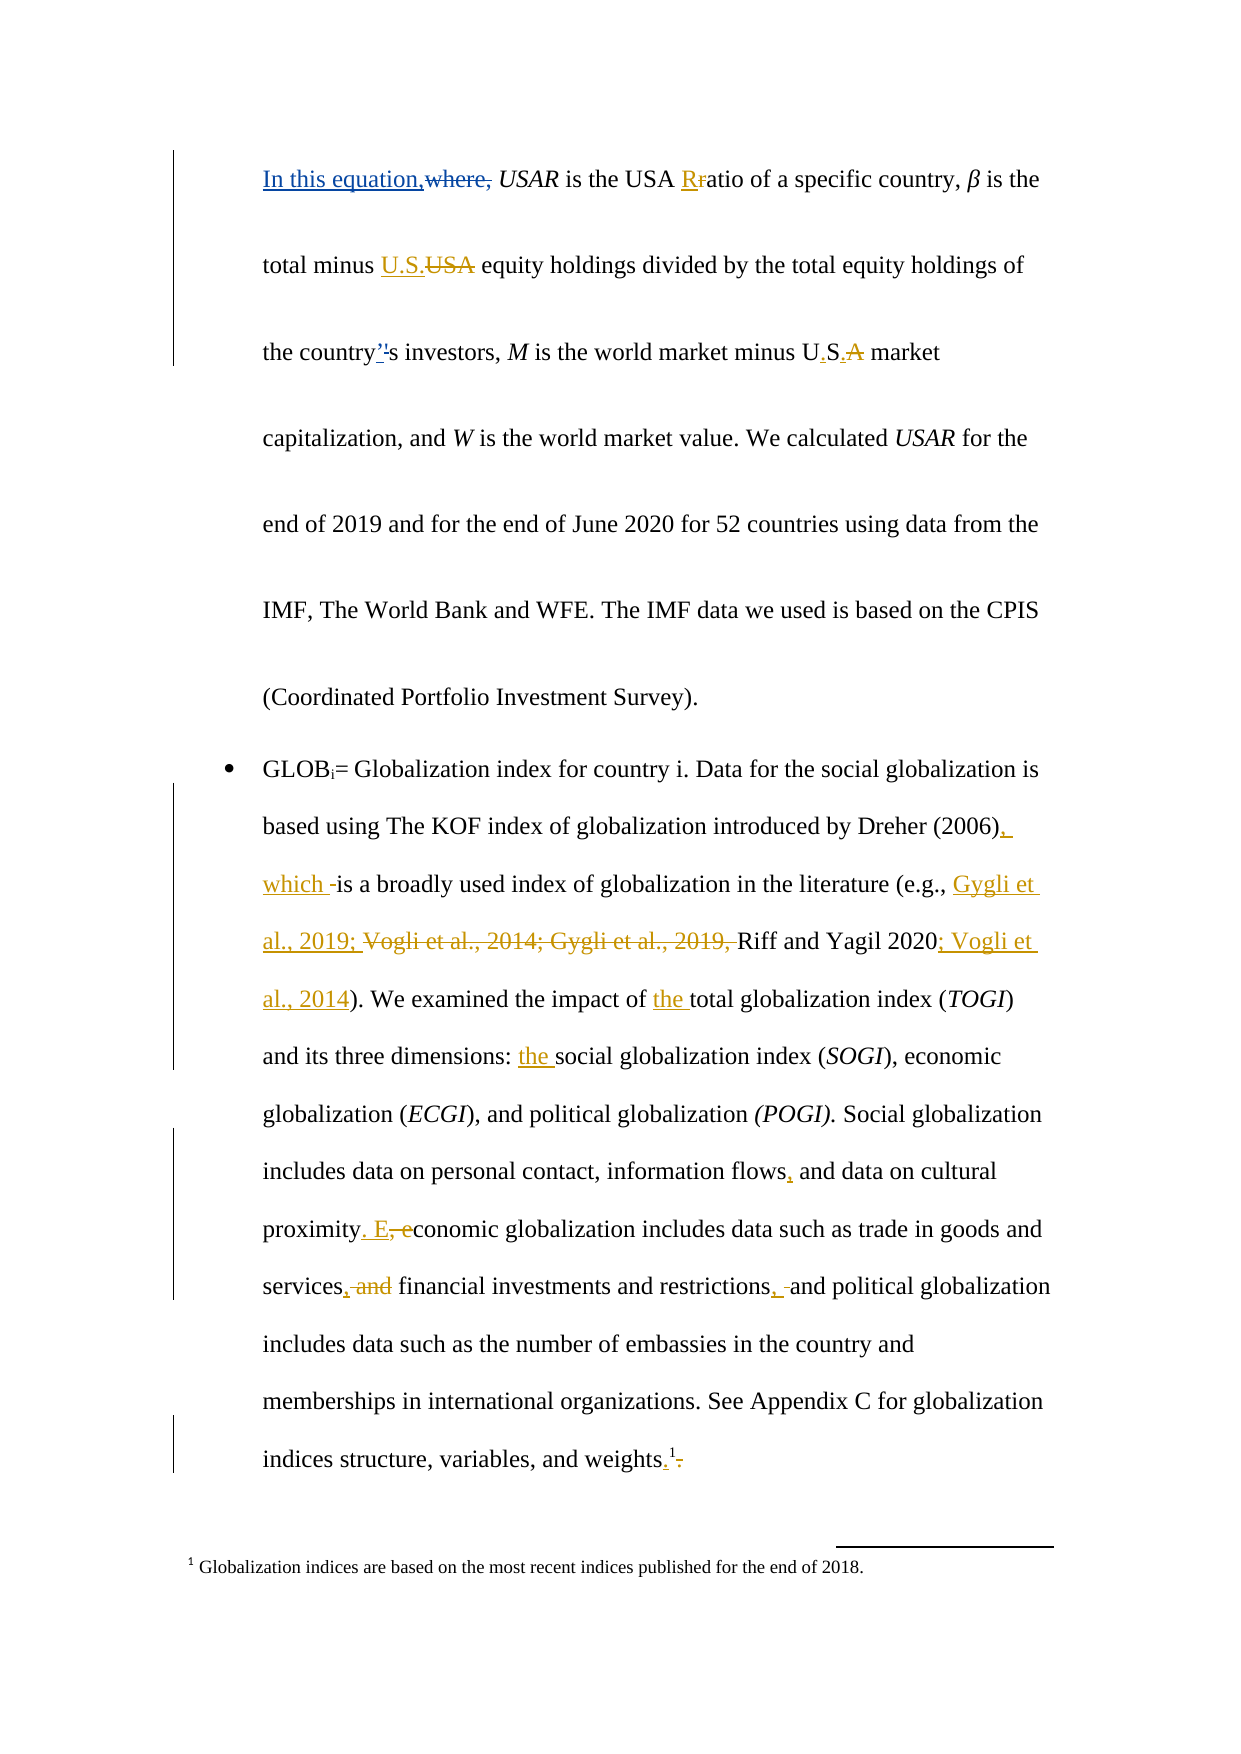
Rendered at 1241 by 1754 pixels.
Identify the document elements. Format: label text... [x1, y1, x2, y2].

list USAR is the USA atio of a specific country, β is the total minus equity holdings divided by the total equity holdings of the countrys investors, M is the world market minus US market capitalization, and W is the world market value. We calculated USAR for the end of 2019 and for the end of June 2020 for 52 countries using data from the IMF, The World Bank and WFE. The IMF data we used is based on the CPIS (Coordinated Portfolio Investment Survey). [262, 150, 1053, 711]
list GLOBi= Globalization index for country i. Data for the social globalization is based using The KOF index of globalization introduced by Dreher (2006)is a broadly used index of globalization in the literature (e.g., Riff and Yagil 2020). We examined the impact of total globalization index (TOGI) and its three dimensions: social globalization index (SOGI), economic globalization (ECGI), and political globalization (POGI). Social globalization includes data on personal contact, information flows and data on cultural proximityconomic globalization includes data such as trade in goods and services financial investments and restrictionsand political globalization includes data such as the number of embassies in the country and memberships in international organizations. See Appendix C for globalization indices structure, variables, and weights [225, 754, 1053, 1472]
